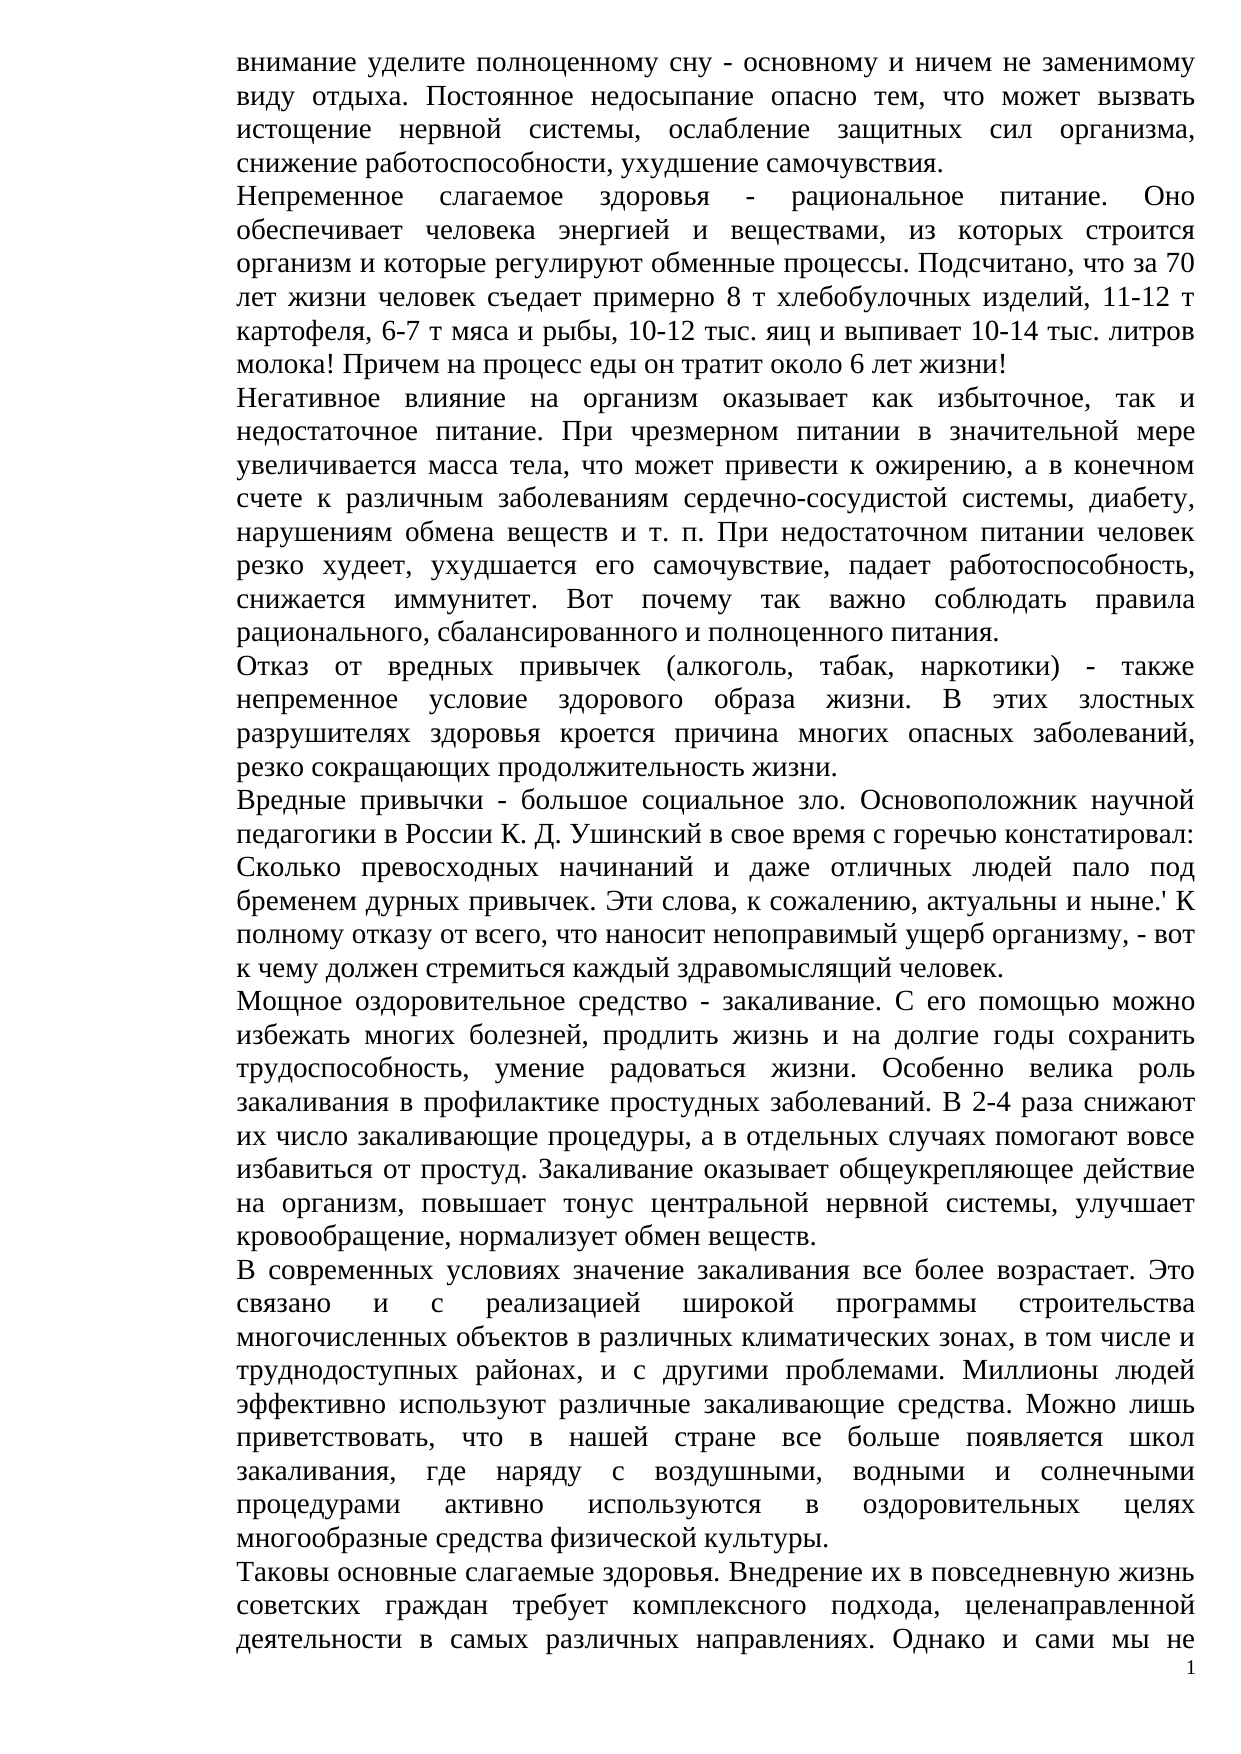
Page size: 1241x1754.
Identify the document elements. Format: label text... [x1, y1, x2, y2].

text Мощное оздоровительное средство - закаливание. С его помощью можно избежать многих болезней, продлить жизнь и на долгие годы сохранить трудоспособность, умение радоваться жизни. Особенно велика роль закаливания в профилактике простудных заболеваний. В 2-4 раза снижают их число закаливающие процедуры, а в отдельных случаях помогают вовсе избавиться от простуд. Закаливание оказывает общеукрепляющее действие на организм, повышает тонус центральной нервной системы, улучшает кровообращение, нормализует обмен веществ. [236, 983, 1196, 1252]
text Непременное слагаемое здоровья - рациональное питание. Оно обеспечивает человека энергией и веществами, из которых строится организм и которые регулируют обменные процессы. Подсчитано, что за 70 лет жизни человек съедает примерно 8 т хлебобулочных изделий, 11-12 т картофеля, 6-7 т мяса и рыбы, 10-12 тыс. яиц и выпивает 10-14 тыс. литров молока! Причем на процесс еды он тратит около 6 лет жизни! [236, 178, 1196, 380]
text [236, 44, 1196, 178]
text В современных условиях значение закаливания все более возрастает. Это связано и с реализацией широкой программы строительства многочисленных объектов в различных климатических зонах, в том числе и труднодоступных районах, и с другими проблемами. Миллионы людей эффективно используют различные закаливающие средства. Можно лишь приветствовать, что в нашей стране все больше появляется школ закаливания, где наряду с воздушными, водными и солнечными процедурами активно используются в оздоровительных целях многообразные средства физической культуры. [236, 1252, 1196, 1554]
text Вредные привычки - большое социальное зло. Основоположник научной педагогики в России К. Д. Ушинский в свое время с горечью констатировал: Сколько превосходных начинаний и даже отличных людей пало под бременем дурных привычек. Эти слова, к сожалению, актуальны и ныне.' К полному отказу от всего, что наносит непоправимый ущерб организму, - вот к чему должен стремиться каждый здравомыслящий человек. [236, 782, 1196, 983]
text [236, 1554, 1196, 1654]
text Отказ от вредных привычек (алкоголь, табак, наркотики) - также непременное условие здорового образа жизни. В этих злостных разрушителях здоровья кроется причина многих опасных заболеваний, резко сокращающих продолжительность жизни. [236, 648, 1196, 782]
text Негативное влияние на организм оказывает как избыточное, так и недостаточное питание. При чрезмерном питании в значительной мере увеличивается масса тела, что может привести к ожирению, а в конечном счете к различным заболеваниям сердечно-сосудистой системы, диабету, нарушениям обмена веществ и т. п. При недостаточном питании человек резко худеет, ухудшается его самочувствие, падает работоспособность, снижается иммунитет. Вот почему так важно соблюдать правила рационального, сбалансированного и полноценного питания. [236, 380, 1196, 648]
